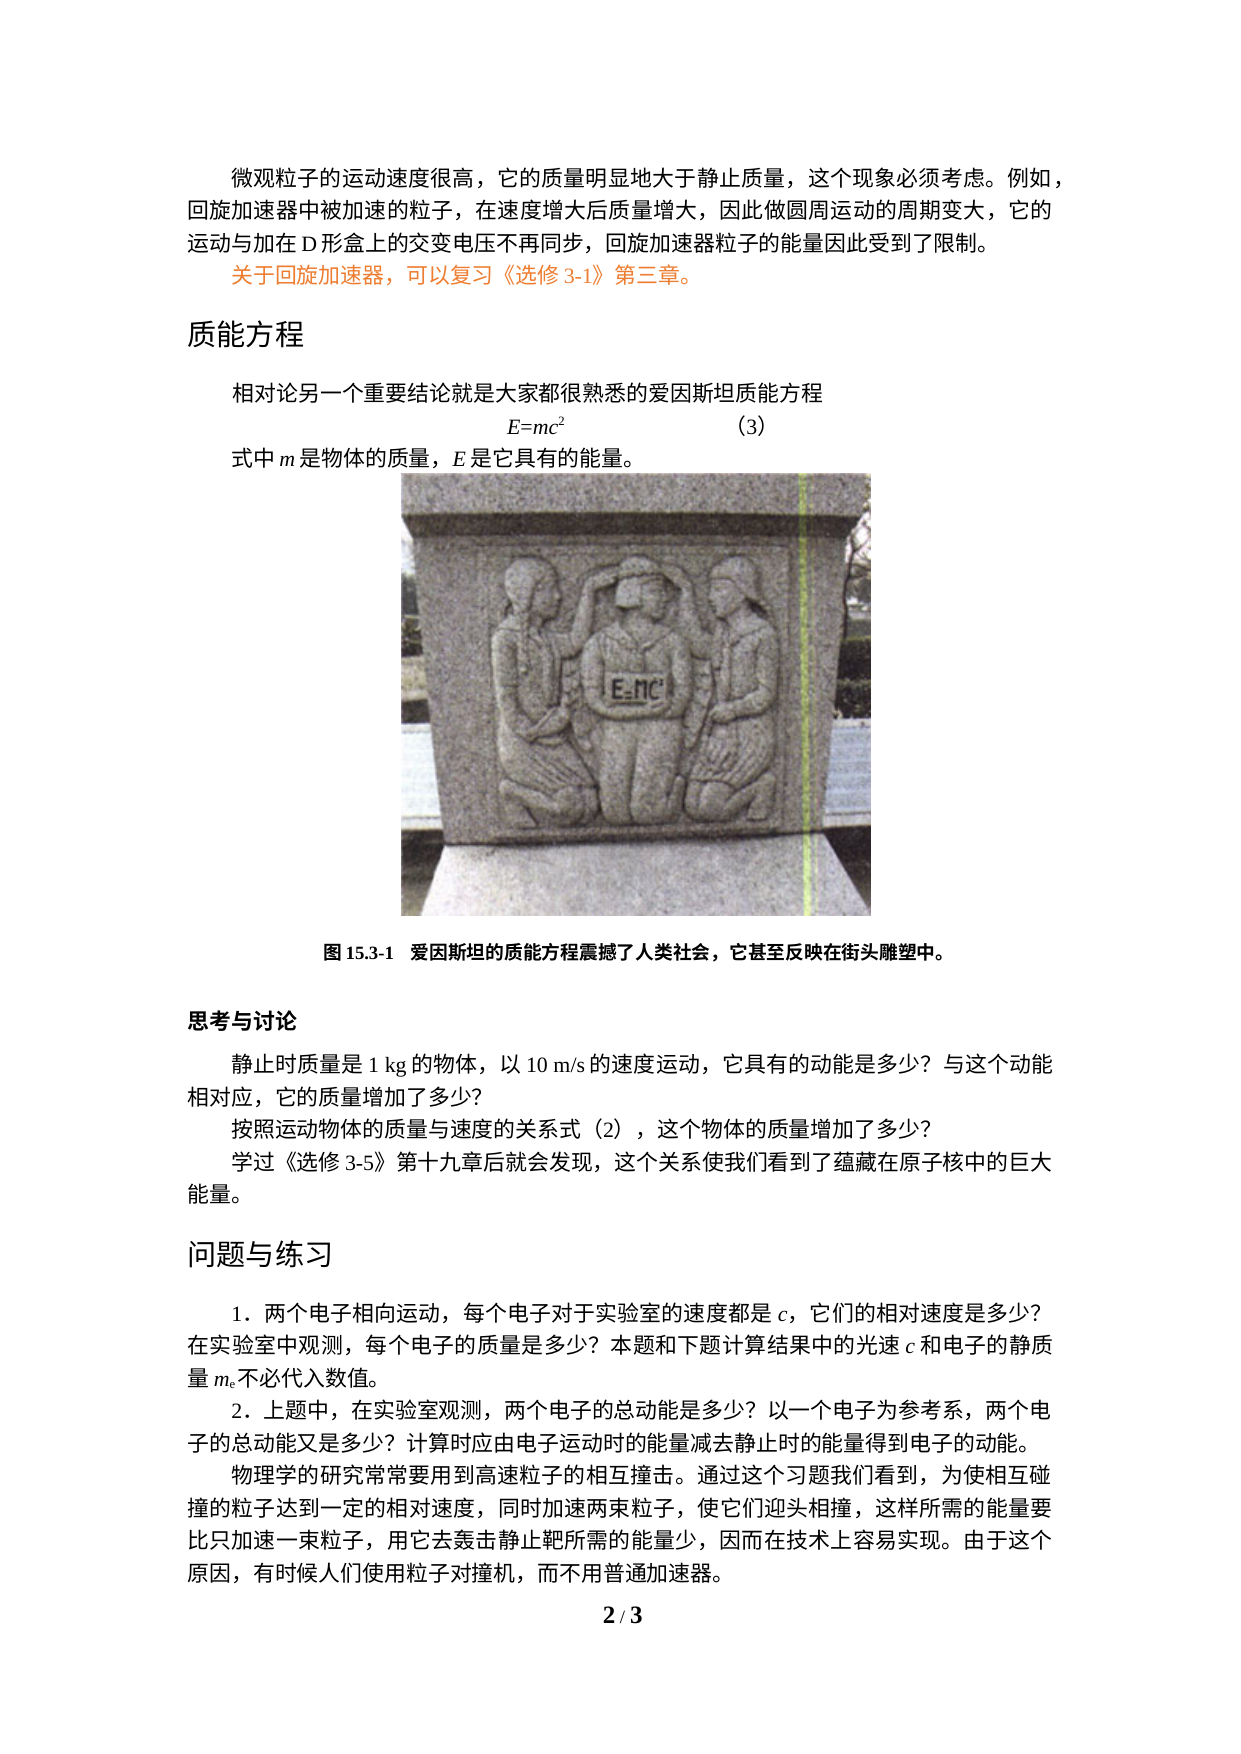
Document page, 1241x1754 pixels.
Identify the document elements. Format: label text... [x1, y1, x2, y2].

text 式中m是物体的质量，E是它具有的能量。 [187, 441, 1053, 473]
text 静止时质量是1 kg的物体，以10 m/s的速度运动，它具有的动能是多少？与这个动能相对应，它的质量增加了多少？ [187, 1047, 1053, 1112]
text 物理学的研究常常要用到高速粒子的相互撞击。通过这个习题我们看到，为使相互碰撞的粒子达到一定的相对速度，同时加速两束粒子，使它们迎头相撞，这样所需的能量要比只加速一束粒子，用它去轰击静止靶所需的能量少，因而在技术上容易实现。由于这个原因，有时候人们使用粒子对撞机，而不用普通加速器。 [187, 1458, 1053, 1588]
text 关于回旋加速器，可以复习《选修3-1》第三章。 [187, 258, 1053, 290]
text 2．上题中，在实验室观测，两个电子的总动能是多少？以一个电子为参考系，两个电子的总动能又是多少？计算时应由电子运动时的能量减去静止时的能量得到电子的动能。 [187, 1393, 1053, 1458]
text 相对论另一个重要结论就是大家都很熟悉的爱因斯坦质能方程 [187, 376, 1053, 408]
text E=mc2 （3） [187, 408, 1053, 441]
subtitle 质能方程 [187, 301, 1053, 366]
text 1．两个电子相向运动，每个电子对于实验室的速度都是c，它们的相对速度是多少？在实验室中观测，每个电子的质量是多少？本题和下题计算结果中的光速c和电子的静质量me不必代入数值。 [187, 1295, 1053, 1393]
picture [401, 473, 871, 916]
text 学过《选修3-5》第十九章后就会发现，这个关系使我们看到了蕴藏在原子核中的巨大能量。 [187, 1144, 1053, 1209]
text 按照运动物体的质量与速度的关系式（2），这个物体的质量增加了多少？ [187, 1112, 1053, 1144]
subtitle 问题与练习 [187, 1220, 1053, 1285]
subtitle 思考与讨论 [187, 1004, 1053, 1036]
text 微观粒子的运动速度很高，它的质量明显地大于静止质量，这个现象必须考虑。例如，回旋加速器中被加速的粒子，在速度增大后质量增大，因此做圆周运动的周期变大，它的运动与加在D形盒上的交变电压不再同步，回旋加速器粒子的能量因此受到了限制。 [187, 160, 1053, 258]
